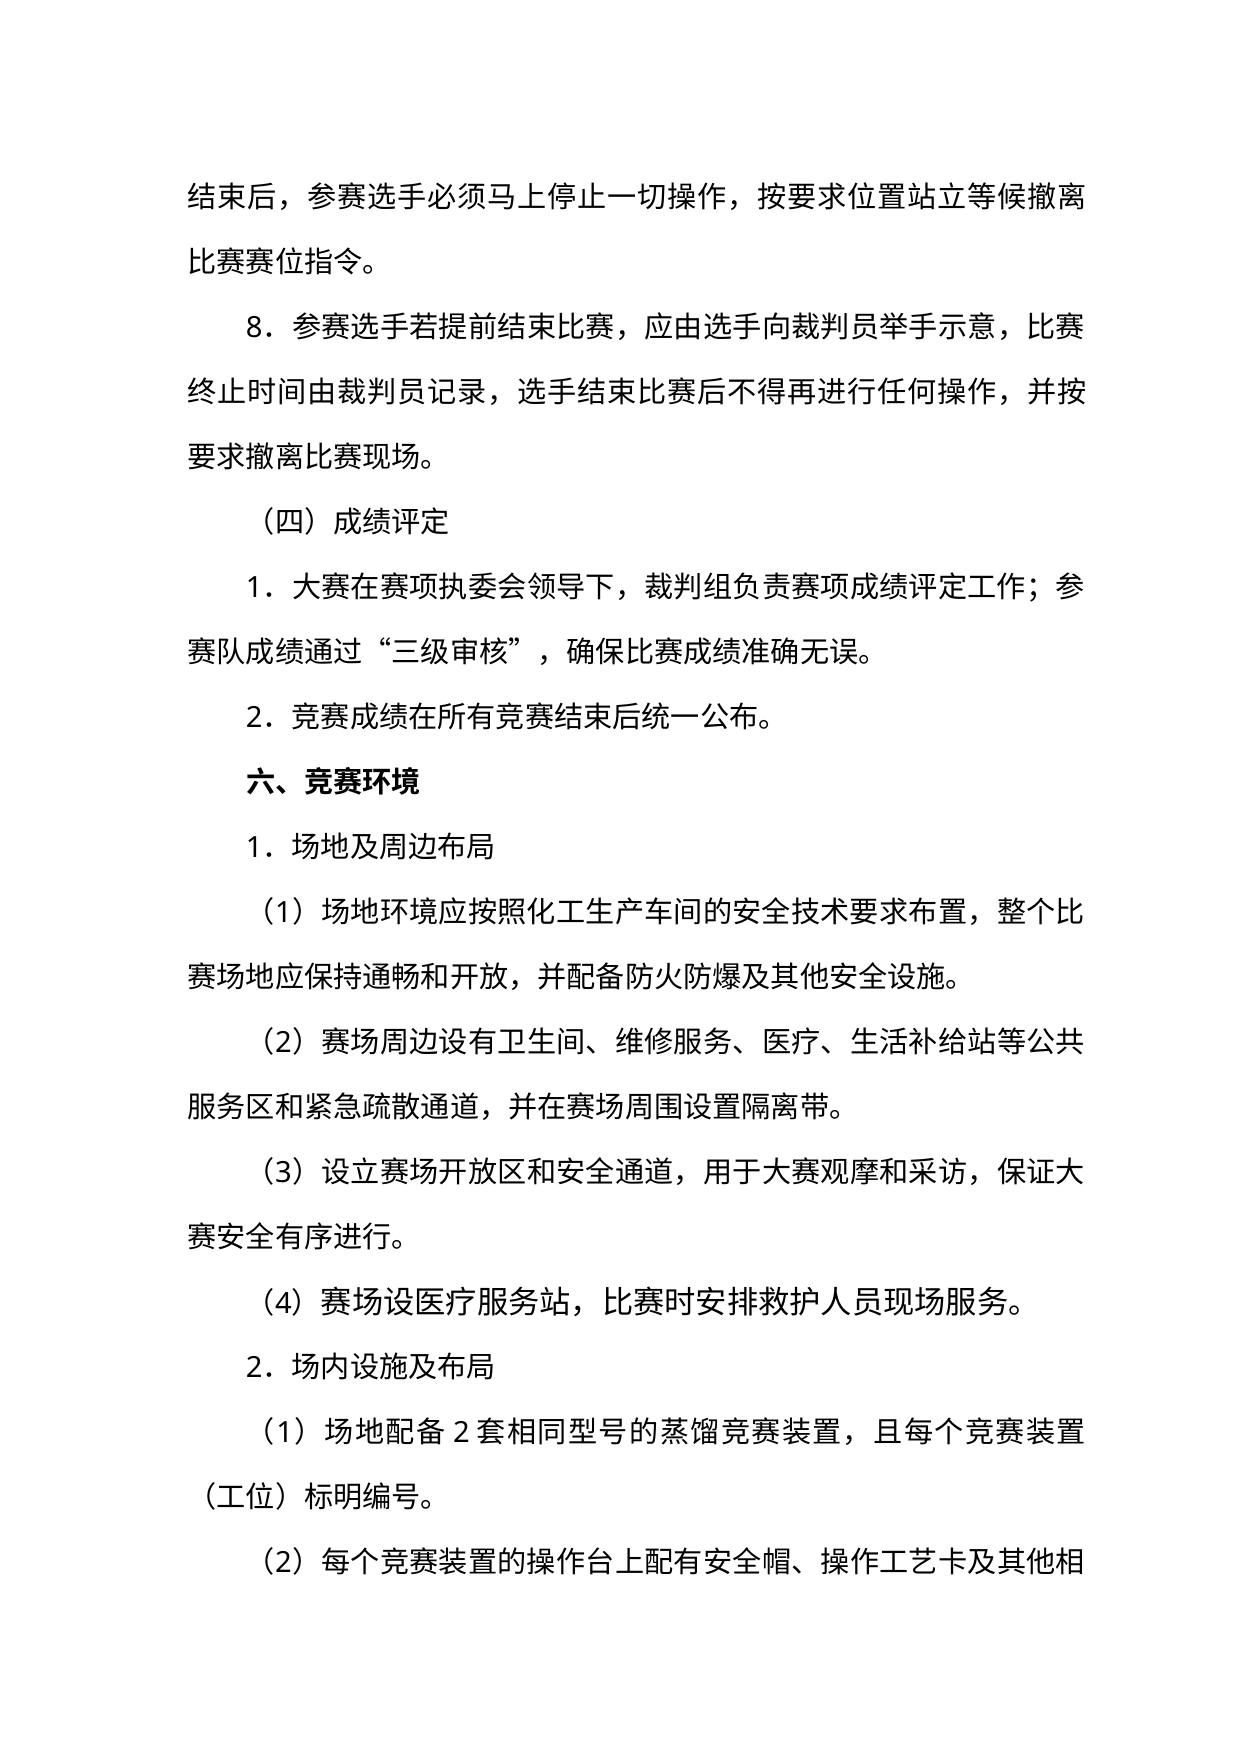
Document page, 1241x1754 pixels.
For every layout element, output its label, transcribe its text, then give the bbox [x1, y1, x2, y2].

text 2．竞赛成绩在所有竞赛结束后统一公布。 [187, 682, 1087, 747]
text 1．大赛在赛项执委会领导下，裁判组负责赛项成绩评定工作；参赛队成绩通过“三级审核”，确保比赛成绩准确无误。 [187, 552, 1087, 682]
text 六、竞赛环境 [187, 747, 1087, 812]
text （1）场地配备2套相同型号的蒸馏竞赛装置，且每个竞赛装置（工位）标明编号。 [187, 1397, 1087, 1527]
text （1）场地环境应按照化工生产车间的安全技术要求布置，整个比赛场地应保持通畅和开放，并配备防火防爆及其他安全设施。 [187, 877, 1087, 1007]
text 2．场内设施及布局 [187, 1332, 1087, 1397]
text 1．场地及周边布局 [187, 812, 1087, 877]
text （四）成绩评定 [187, 487, 1087, 552]
text （4）赛场设医疗服务站，比赛时安排救护人员现场服务。 [187, 1267, 1087, 1332]
text （3）设立赛场开放区和安全通道，用于大赛观摩和采访，保证大赛安全有序进行。 [187, 1137, 1087, 1267]
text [187, 162, 1087, 292]
text （2）赛场周边设有卫生间、维修服务、医疗、生活补给站等公共服务区和紧急疏散通道，并在赛场周围设置隔离带。 [187, 1007, 1087, 1137]
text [187, 1527, 1087, 1592]
text 8．参赛选手若提前结束比赛，应由选手向裁判员举手示意，比赛终止时间由裁判员记录，选手结束比赛后不得再进行任何操作，并按要求撤离比赛现场。 [187, 292, 1087, 487]
